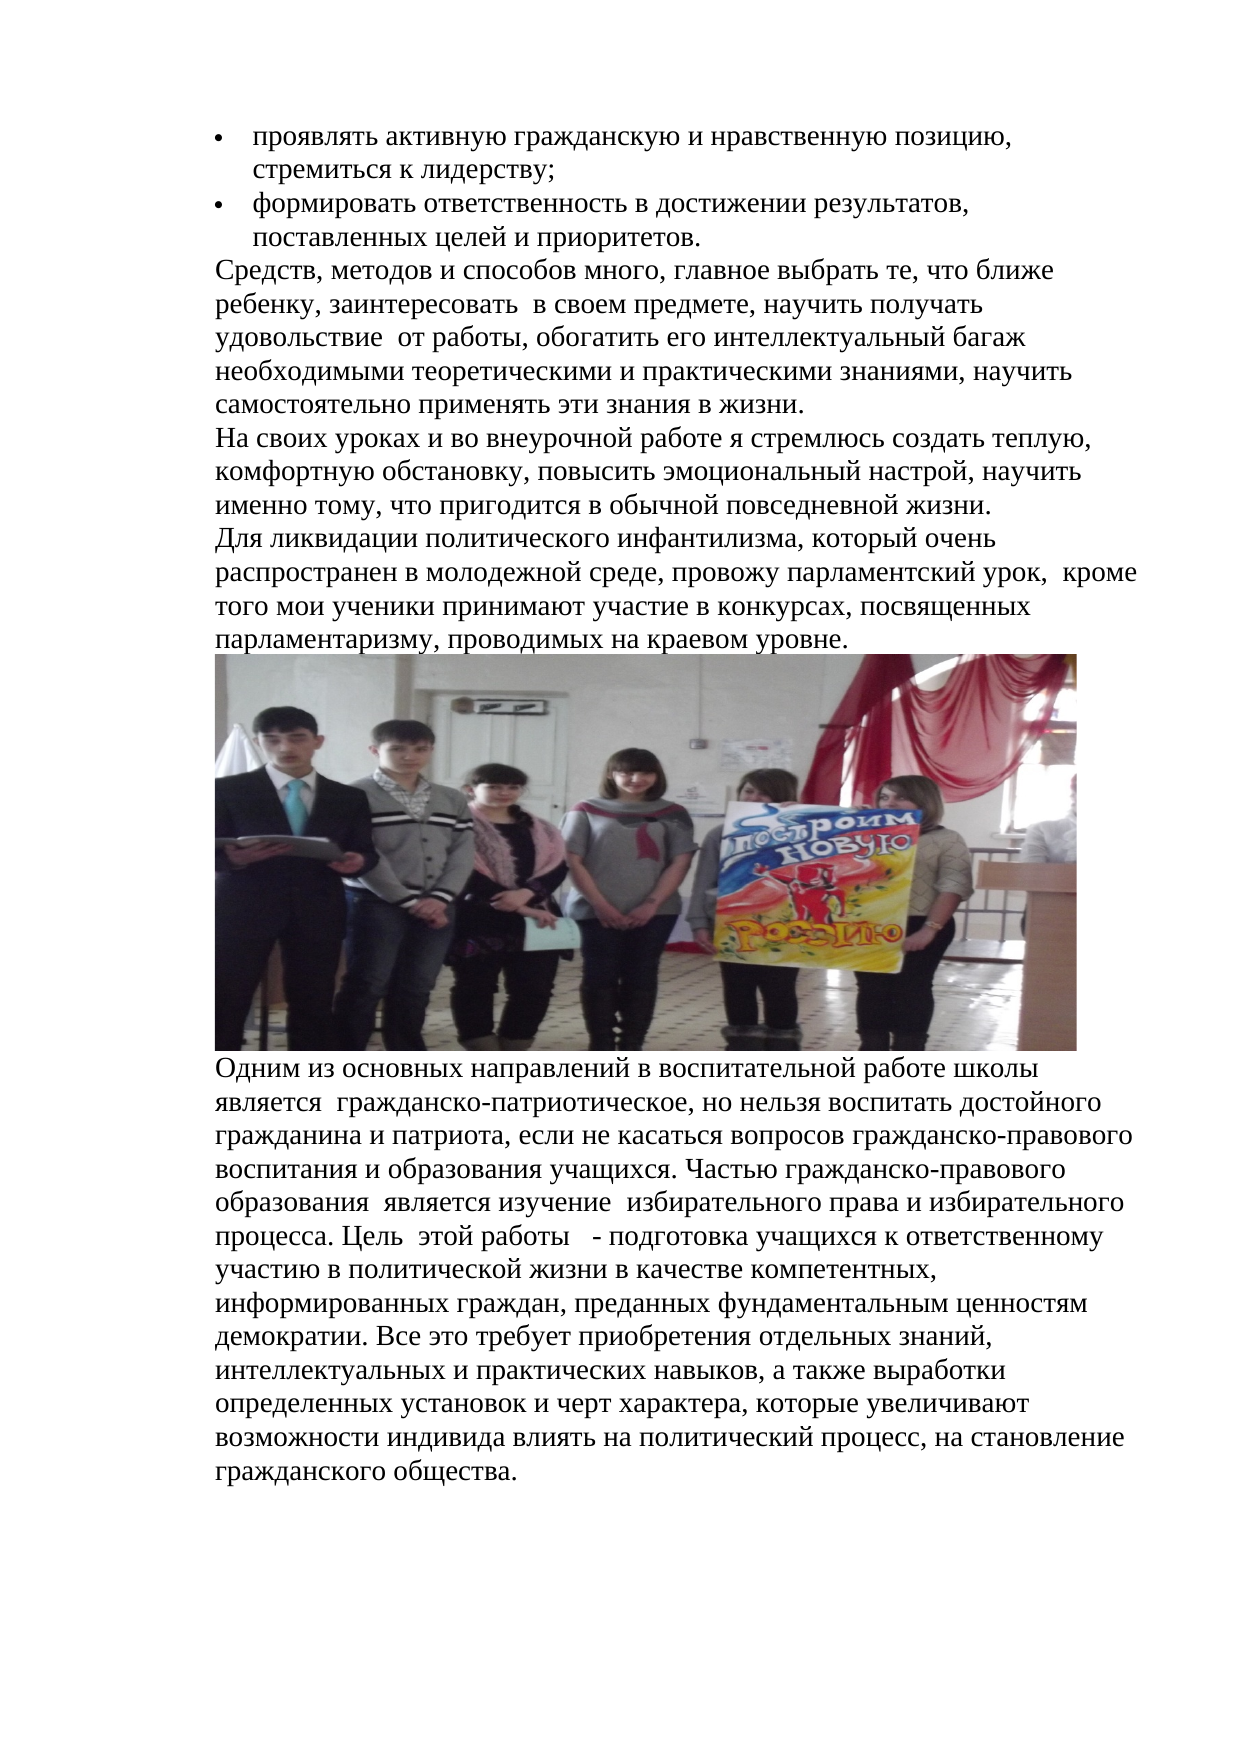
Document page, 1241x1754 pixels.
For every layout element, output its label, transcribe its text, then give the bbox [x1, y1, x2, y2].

list проявлять активную гражданскую и нравственную позицию, стремиться к лидерству; [215, 118, 1152, 185]
text Для ликвидации политического инфантилизма, который очень распространен в молодежной среде, провожу парламентский урок, кроме того мои ученики принимают участие в конкурсах, посвященных парламентаризму, проводимых на краевом уровне. [215, 521, 1152, 655]
list формировать ответственность в достижении результатов, поставленных целей и приоритетов. [215, 185, 1152, 252]
text Средств, методов и способов много, главное выбрать те, что ближе ребенку, заинтересовать в своем предмете, научить получать удовольствие от работы, обогатить его интеллектуальный багаж необходимыми теоретическими и практическими знаниями, научить самостоятельно применять эти знания в жизни. На своих уроках и во внеурочной работе я стремлюсь создать теплую, комфортную обстановку, повысить эмоциональный настрой, научить именно тому, что пригодится в обычной повседневной жизни. [215, 252, 1152, 521]
picture [214, 654, 1077, 1051]
